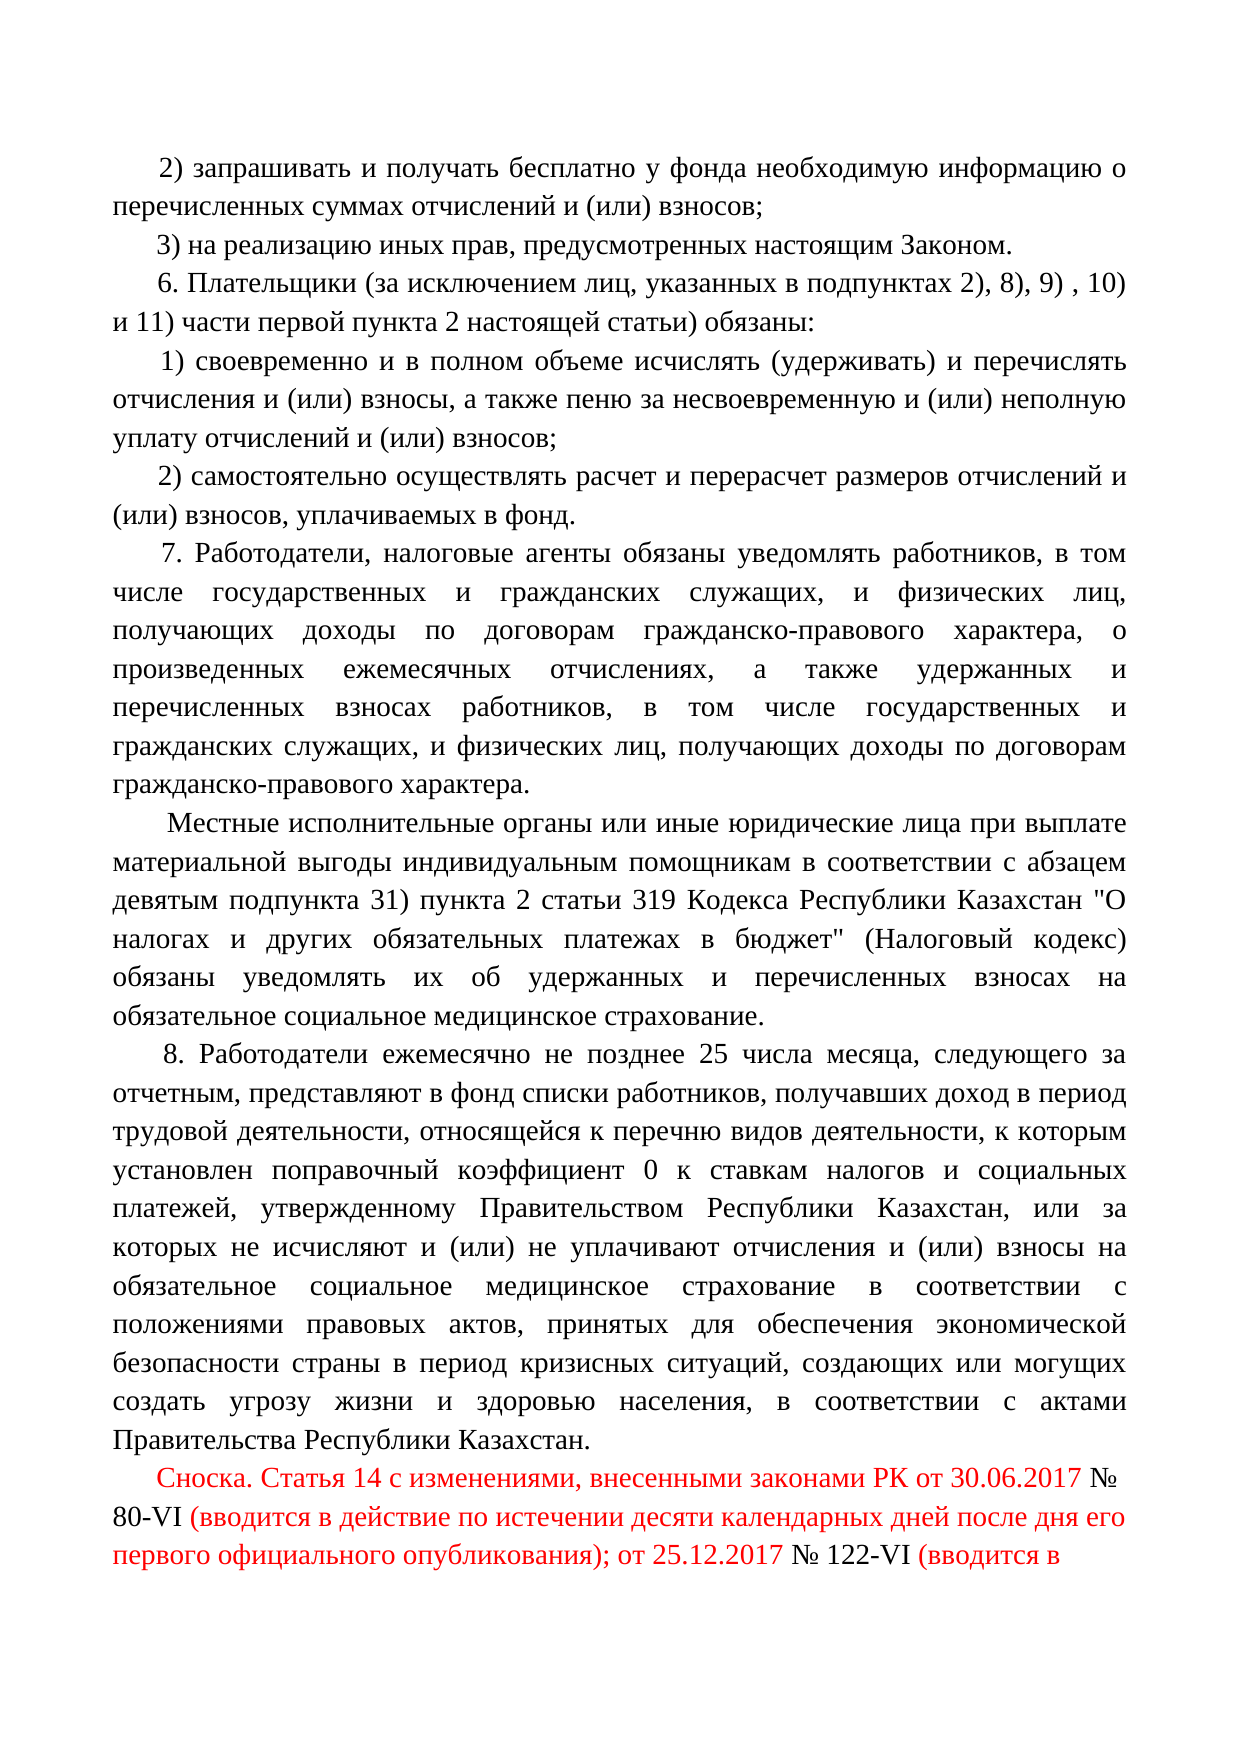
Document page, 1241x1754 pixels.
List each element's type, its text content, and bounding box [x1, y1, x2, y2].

text 7. Работодатели, налоговые агенты обязаны уведомлять работников, в том числе государственных и гражданских служащих, и физических лиц, получающих доходы по договорам гражданско-правового характера, о произведенных ежемесячных отчислениях, а также удержанных и перечисленных взносах работников, в том числе государственных и гражданских служащих, и физических лиц, получающих доходы по договорам гражданско-правового характера. [112, 535, 1128, 800]
text 3) на реализацию иных прав, предусмотренных настоящим Законом. [112, 227, 1128, 261]
text Местные исполнительные органы или иные юридические лица при выплате материальной выгоды индивидуальным помощникам в соответствии с абзацем девятым подпункта 31) пункта 2 статьи 319 Кодекса Республики Казахстан "О налогах и других обязательных платежах в бюджет" (Налоговый кодекс) обязаны уведомлять их об удержанных и перечисленных взносах на обязательное социальное медицинское страхование. [112, 805, 1128, 1031]
text 6. Плательщики (за исключением лиц, указанных в подпунктах 2), 8), 9) , 10) и 11) части первой пункта 2 настоящей статьи) обязаны: [112, 266, 1128, 338]
text 2) запрашивать и получать бесплатно у фонда необходимую информацию о перечисленных суммах отчислений и (или) взносов; [112, 150, 1128, 222]
text 2) самостоятельно осуществлять расчет и перерасчет размеров отчислений и (или) взносов, уплачиваемых в фонд. [112, 458, 1128, 530]
text 8. Работодатели ежемесячно не позднее 25 числа месяца, следующего за отчетным, представляют в фонд списки работников, получавших доход в период трудовой деятельности, относящейся к перечню видов деятельности, к которым установлен поправочный коэффициент 0 к ставкам налогов и социальных платежей, утвержденному Правительством Республики Казахстан, или за которых не исчисляют и (или) не уплачивают отчисления и (или) взносы на обязательное социальное медицинское страхование в соответствии с положениями правовых актов, принятых для обеспечения экономической безопасности страны в период кризисных ситуаций, создающих или могущих создать угрозу жизни и здоровью населения, в соответствии с актами Правительства Республики Казахстан. [112, 1036, 1128, 1455]
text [112, 1460, 1128, 1571]
text 1) своевременно и в полном объеме исчислять (удерживать) и перечислять отчисления и (или) взносы, а также пеню за несвоевременную и (или) неполную уплату отчислений и (или) взносов; [112, 343, 1128, 453]
